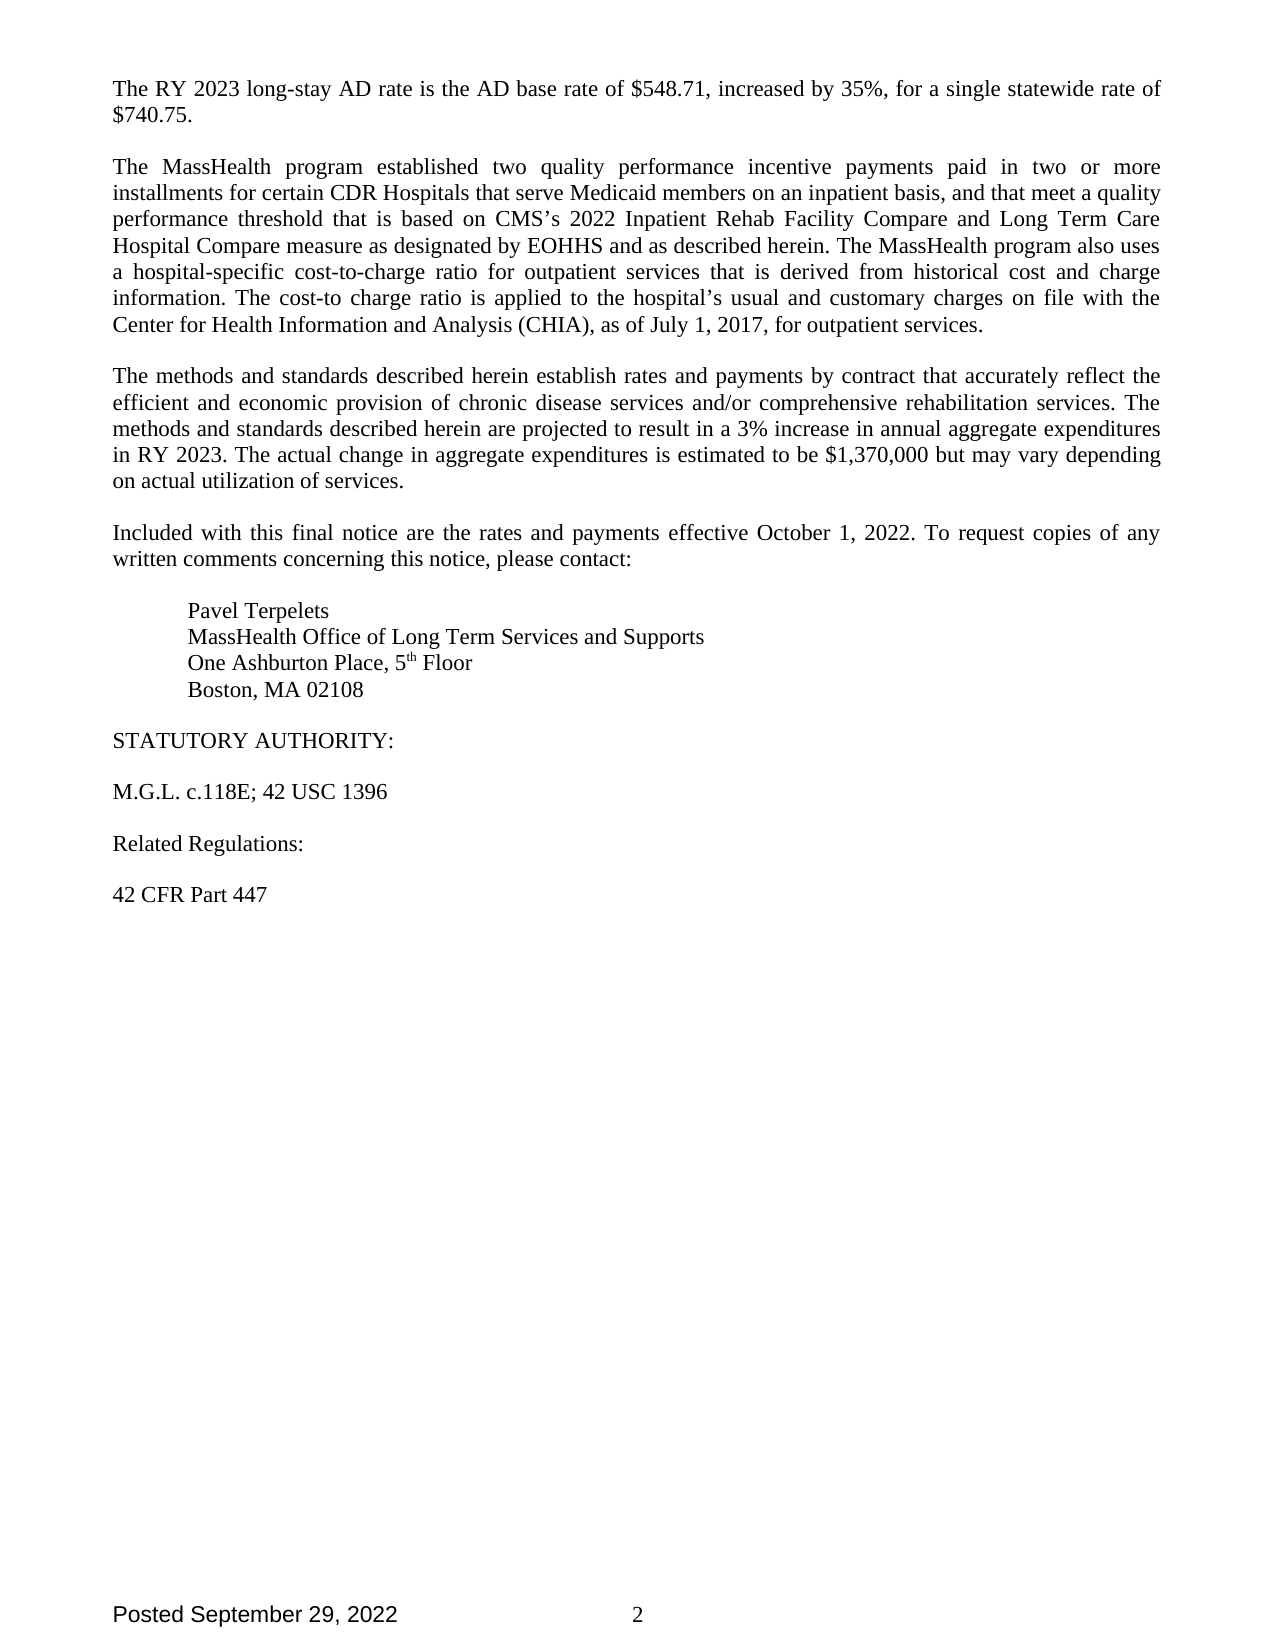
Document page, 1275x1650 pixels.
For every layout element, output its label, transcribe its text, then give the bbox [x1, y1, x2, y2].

text The methods and standards described herein establish rates and payments by contract that accurately reflect the efficient and economic provision of chronic disease services and/or comprehensive rehabilitation services. The methods and standards described herein are projected to result in a 3% increase in annual aggregate expenditures in RY 2023. The actual change in aggregate expenditures is estimated to be $1,370,000 but may vary depending on actual utilization of services. [112, 362, 1162, 494]
text One Ashburton Place, 5th Floor [187, 649, 1162, 676]
text Boston, MA 02108 [112, 676, 1162, 702]
text The MassHealth program established two quality performance incentive payments paid in two or more installments for certain CDR Hospitals that serve Medicaid members on an inpatient basis, and that meet a quality performance threshold that is based on CMS’s 2022 Inpatient Rehab Facility Compare and Long Term Care Hospital Compare measure as designated by EOHHS and as described herein. The MassHealth program also uses a hospital-specific cost-to-charge ratio for outpatient services that is derived from historical cost and charge information. The cost-to charge ratio is applied to the hospital’s usual and customary charges on file with the Center for Health Information and Analysis (CHIA), as of July 1, 2017, for outpatient services. [112, 153, 1162, 337]
text M.G.L. c.118E; 42 USC 1396 [112, 778, 1162, 805]
text Included with this final notice are the rates and payments effective October 1, 2022. To request copies of any written comments concerning this notice, please contact: [112, 519, 1162, 572]
text 42 CFR Part 447 [112, 881, 1162, 907]
text STATUTORY AUTHORITY: [112, 727, 1162, 753]
text Related Regulations: [112, 830, 1162, 856]
text Pavel Terpelets [187, 597, 1162, 623]
text The RY 2023 long-stay AD rate is the AD base rate of $548.71, increased by 35%, for a single statewide rate of $740.75. [112, 75, 1162, 128]
text MassHealth Office of Long Term Services and Supports [187, 623, 1162, 649]
